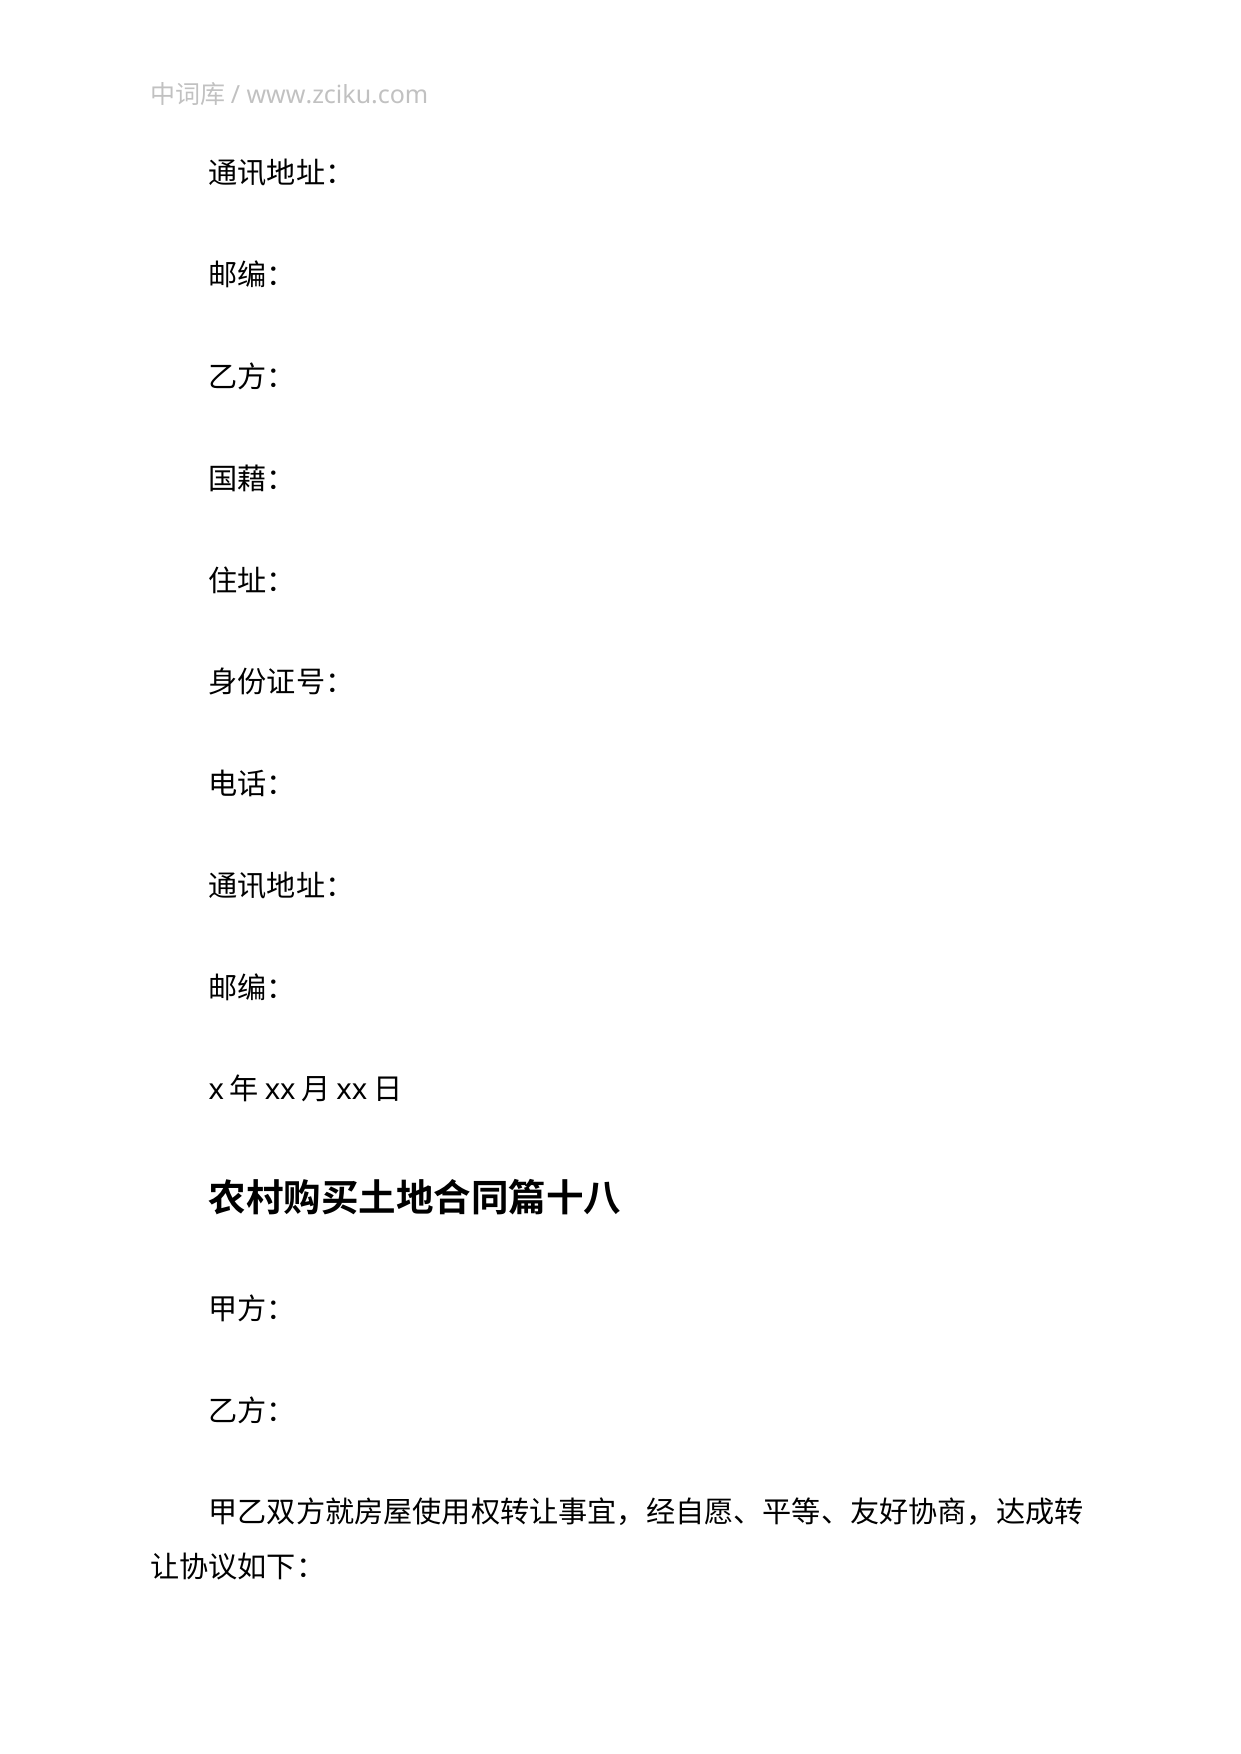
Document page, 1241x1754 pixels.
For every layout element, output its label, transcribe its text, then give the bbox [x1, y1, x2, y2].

text 住址： [150, 557, 1090, 599]
text 甲乙双方就房屋使用权转让事宜，经自愿、平等、友好协商，达成转让协议如下： [150, 1489, 1090, 1586]
text 邮编： [150, 964, 1090, 1006]
text 国藉： [150, 455, 1090, 498]
text 通讯地址： [150, 862, 1090, 905]
text x年xx月xx日 [150, 1066, 1090, 1108]
text 乙方： [150, 1387, 1090, 1429]
text 甲方： [150, 1285, 1090, 1328]
text 通讯地址： [150, 150, 1090, 192]
text 邮编： [150, 252, 1090, 294]
text 农村购买土地合同篇十八 [150, 1168, 1090, 1222]
text 乙方： [150, 353, 1090, 396]
text 身份证号： [150, 659, 1090, 701]
text 电话： [150, 761, 1090, 803]
